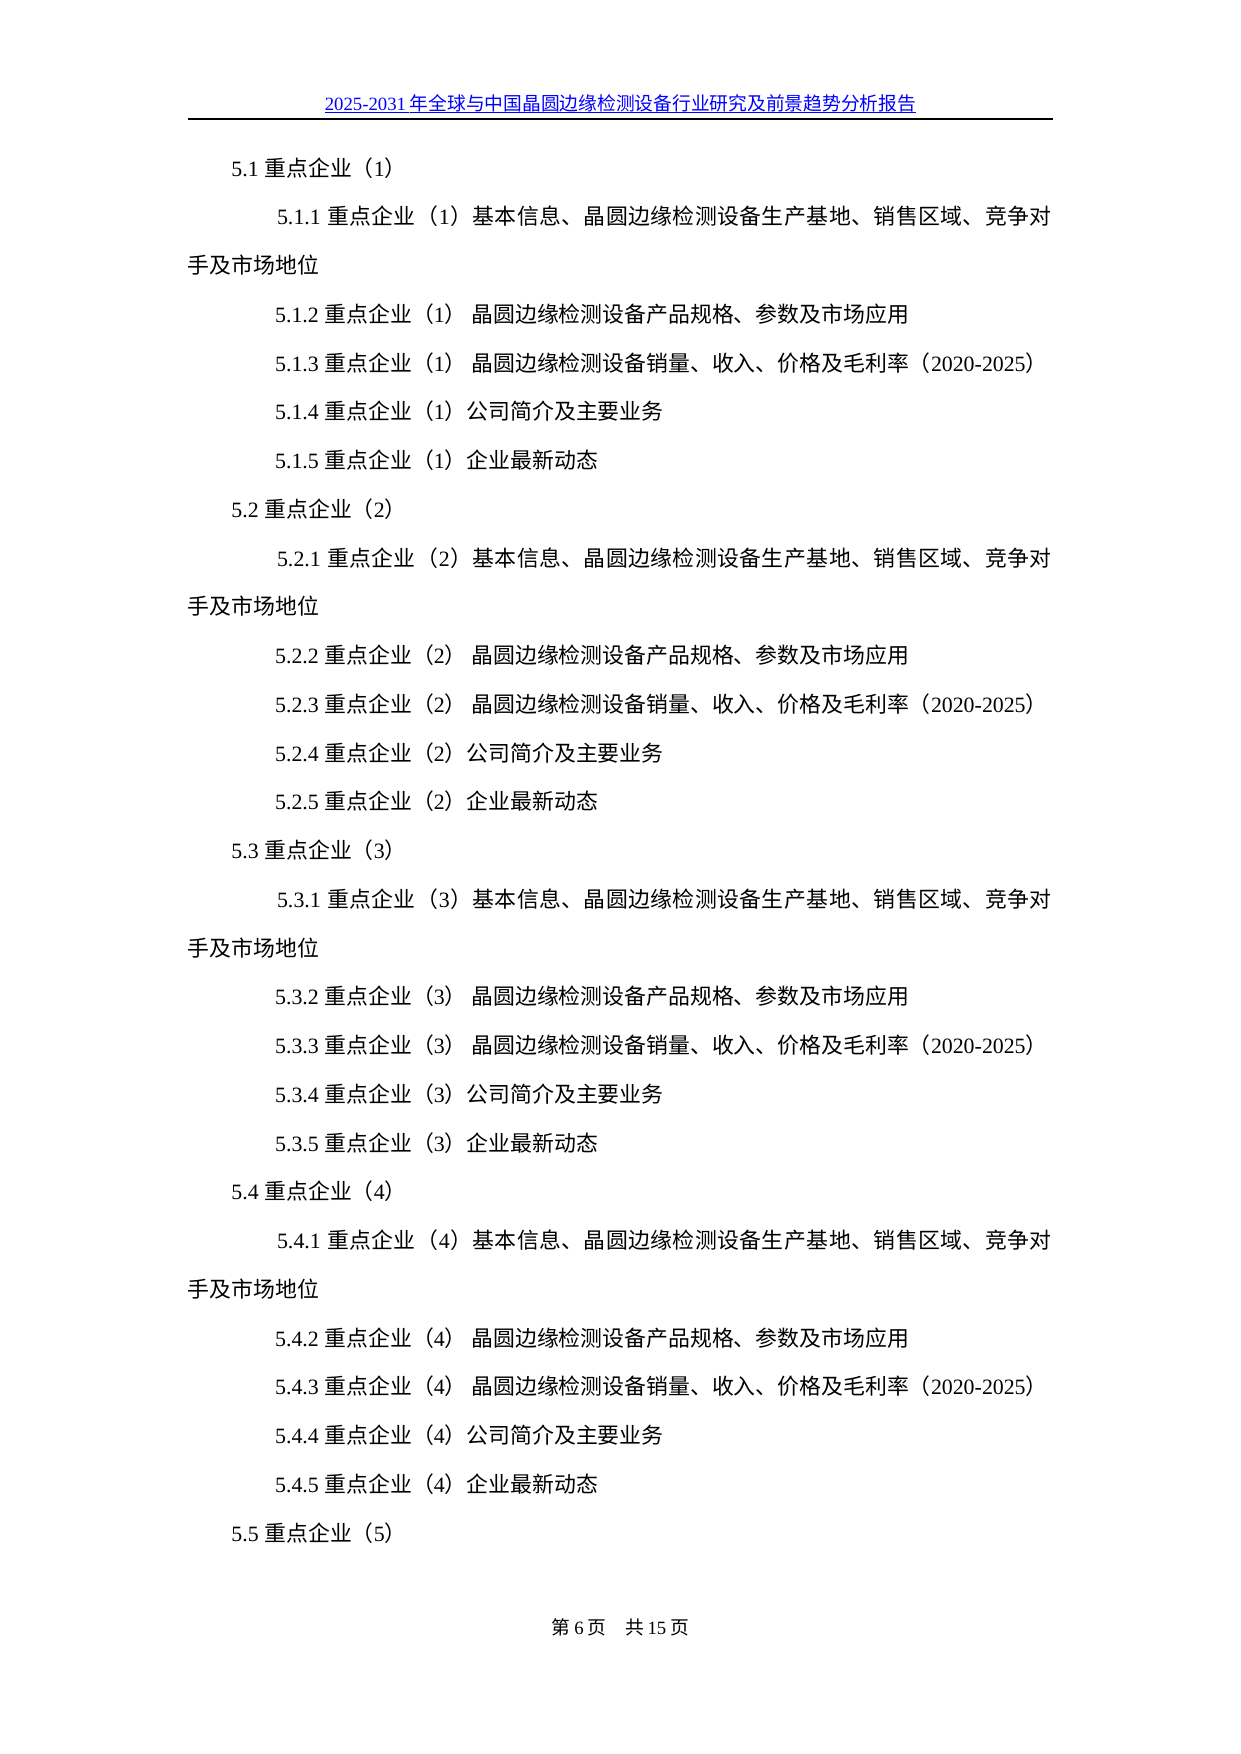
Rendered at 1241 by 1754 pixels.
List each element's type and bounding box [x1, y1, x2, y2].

text [187, 150, 1053, 1548]
